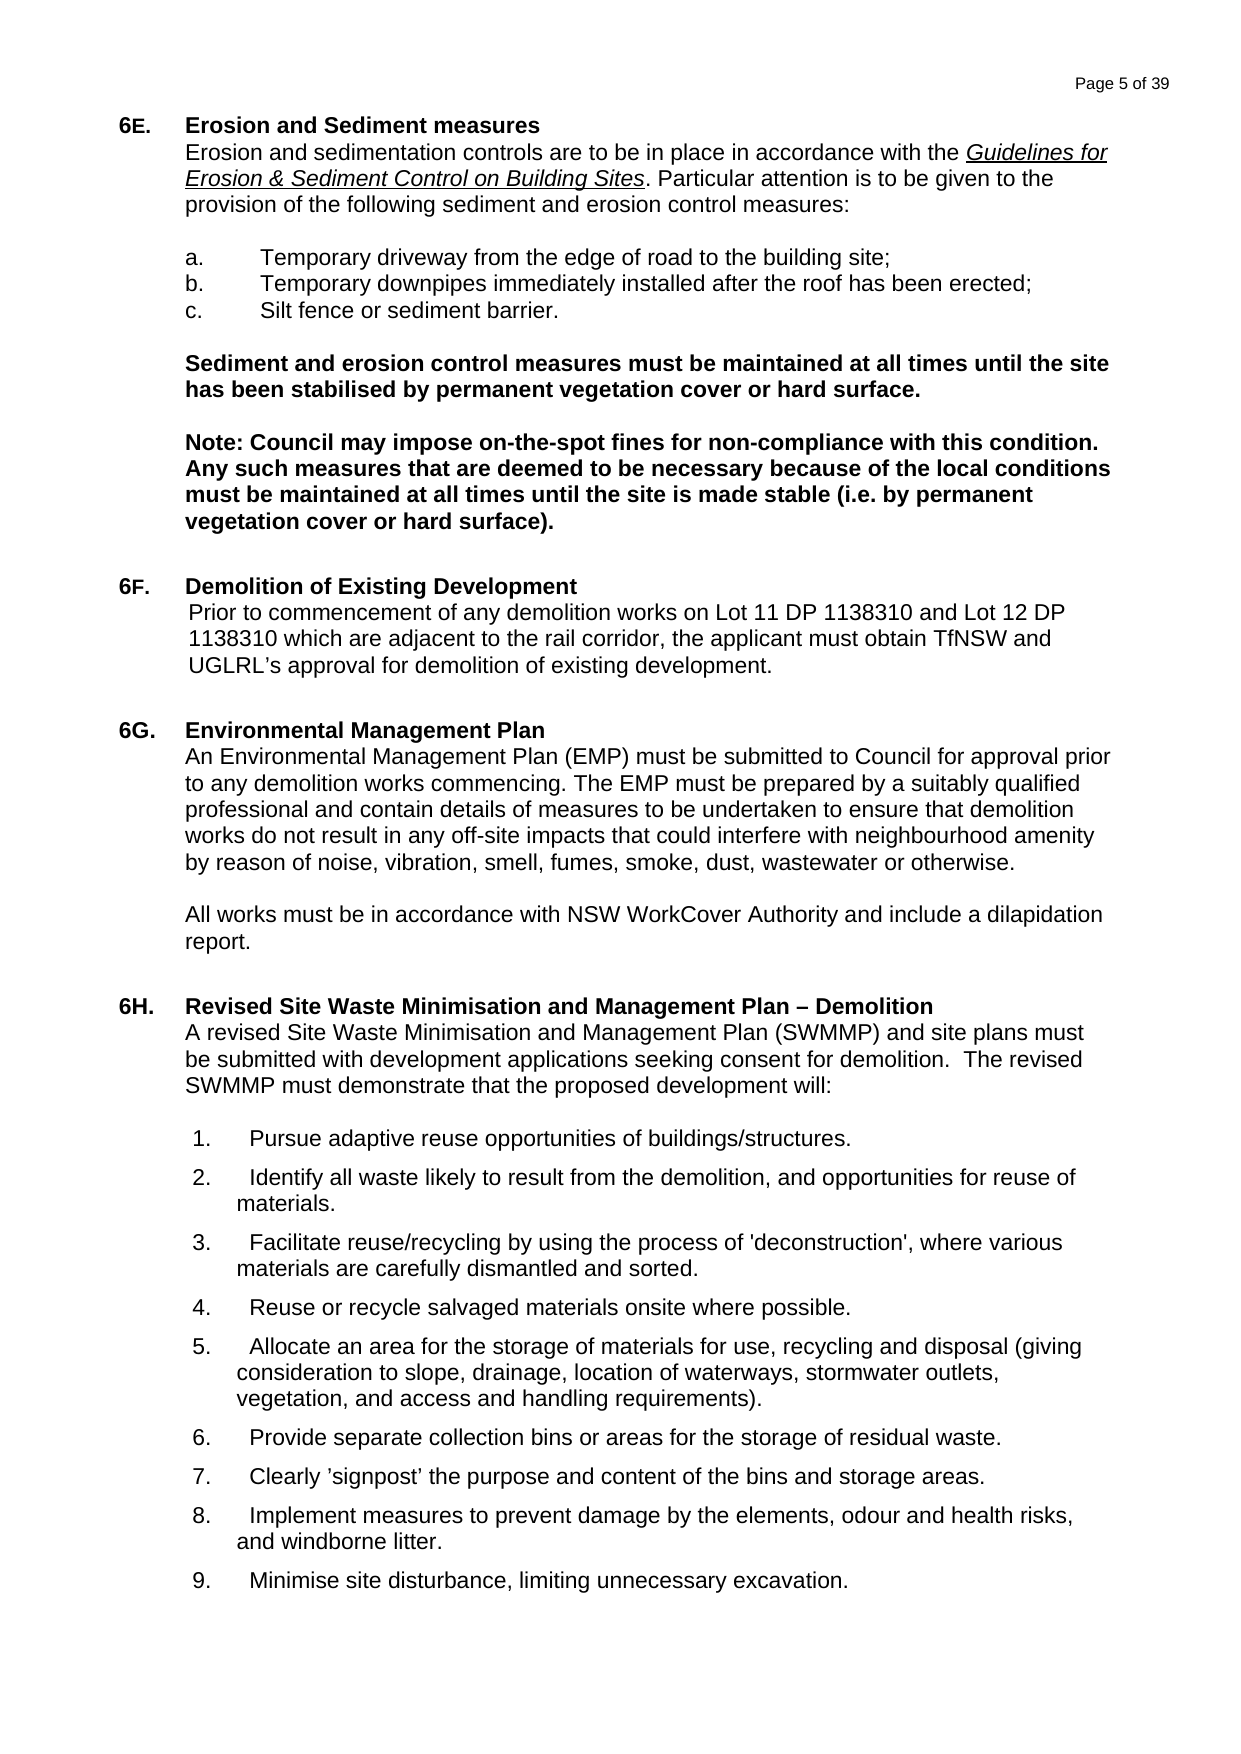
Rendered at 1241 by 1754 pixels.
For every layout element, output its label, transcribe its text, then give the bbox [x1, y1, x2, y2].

table_cell Demolition of Existing Development Prior to commencement of any demolition works on Lot 11 DP 1138310 and Lot 12 DP 1138310 which are adjacent to the rail corridor, the applicant must obtain TfNSW and UGLRL’s approval for demolition of existing development. [174, 564, 1126, 708]
table_cell Environmental Management Plan An Environmental Management Plan (EMP) must be submitted to Council for approval prior to any demolition works commencing. The EMP must be prepared by a suitably qualified professional and contain details of measures to be undertaken to ensure that demolition works do not result in any off-site impacts that could interfere with neighbourhood amenity by reason of noise, vibration, smell, fumes, smoke, dust, wastewater or otherwise. All works must be in accordance with NSW WorkCover Authority and include a dilapidation report. [174, 708, 1126, 984]
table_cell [174, 984, 1126, 1612]
table_cell 6H. [89, 984, 174, 1612]
table_cell 6F. [89, 564, 174, 708]
table_cell 6G. [89, 708, 174, 984]
table_cell Erosion and Sediment measures Erosion and sedimentation controls are to be in place in accordance with the Guidelines for Erosion & Sediment Control on Building Sites. Particular attention is to be given to the provision of the following sediment and erosion control measures: a. Temporary driveway from the edge of road to the building site; b. Temporary downpipes immediately installed after the roof has been erected; c. Silt fence or sediment barrier. Sediment and erosion control measures must be maintained at all times until the site has been stabilised by permanent vegetation cover or hard surface. Note: Council may impose on-the-spot fines for non-compliance with this condition. Any such measures that are deemed to be necessary because of the local conditions must be maintained at all times until the site is made stable (i.e. by permanent vegetation cover or hard surface). [174, 104, 1126, 564]
table_cell 6E. [89, 104, 174, 564]
